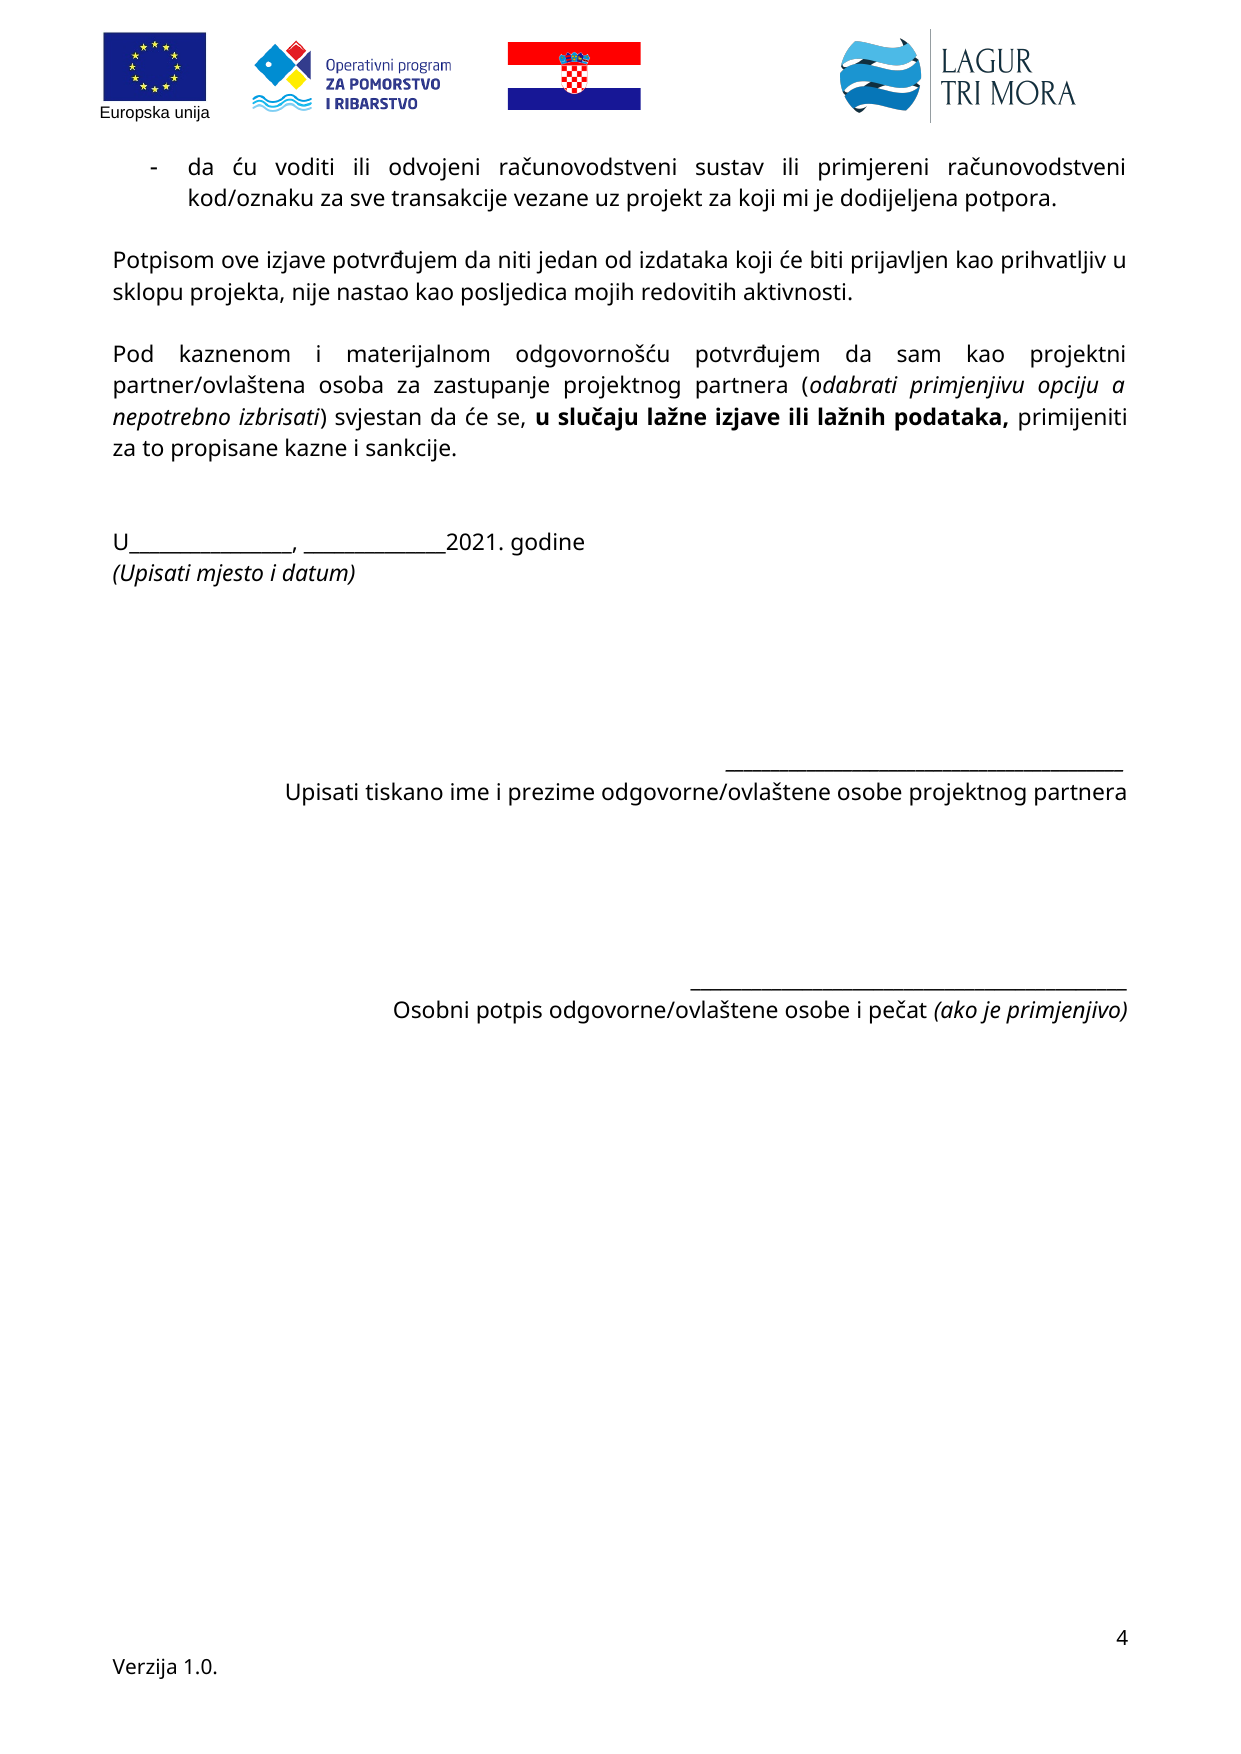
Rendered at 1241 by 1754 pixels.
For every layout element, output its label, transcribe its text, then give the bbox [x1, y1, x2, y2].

text Upisati tiskano ime i prezime odgovorne/ovlaštene osobe projektnog partnera [112, 776, 1128, 807]
text Osobni potpis odgovorne/ovlaštene osobe i pečat (ako je primjenjivo) [112, 994, 1128, 1026]
picture [252, 40, 451, 112]
picture [840, 29, 1076, 123]
text Pod kaznenom i materijalnom odgovornošću potvrđujem da sam kao projektni partner/ovlaštena osoba za zastupanje projektnog partnera (odabrati primjenjivu opciju a nepotrebno izbrisati) svjestan da će se, u slučaju lažne izjave ili lažnih podataka, primijeniti za to propisane kazne i sankcije. [112, 338, 1128, 463]
list da ću voditi ili odvojeni računovodstveni sustav ili primjereni računovodstveni kod/oznaku za sve transakcije vezane uz projekt za koji mi je dodijeljena potpora. [150, 151, 1128, 213]
picture [101, 30, 208, 103]
text (Upisati mjesto i datum) [112, 557, 1128, 588]
text ____________________________________________ [112, 744, 1128, 776]
text ___________________________________________ [112, 963, 1128, 994]
text Potpisom ove izjave potvrđujem da niti jedan od izdataka koji će biti prijavljen kao prihvatljiv u sklopu projekta, nije nastao kao posljedica mojih redovitih aktivnosti. [112, 244, 1128, 307]
text U________________, ______________2021. godine [112, 526, 1128, 557]
picture [507, 42, 641, 110]
